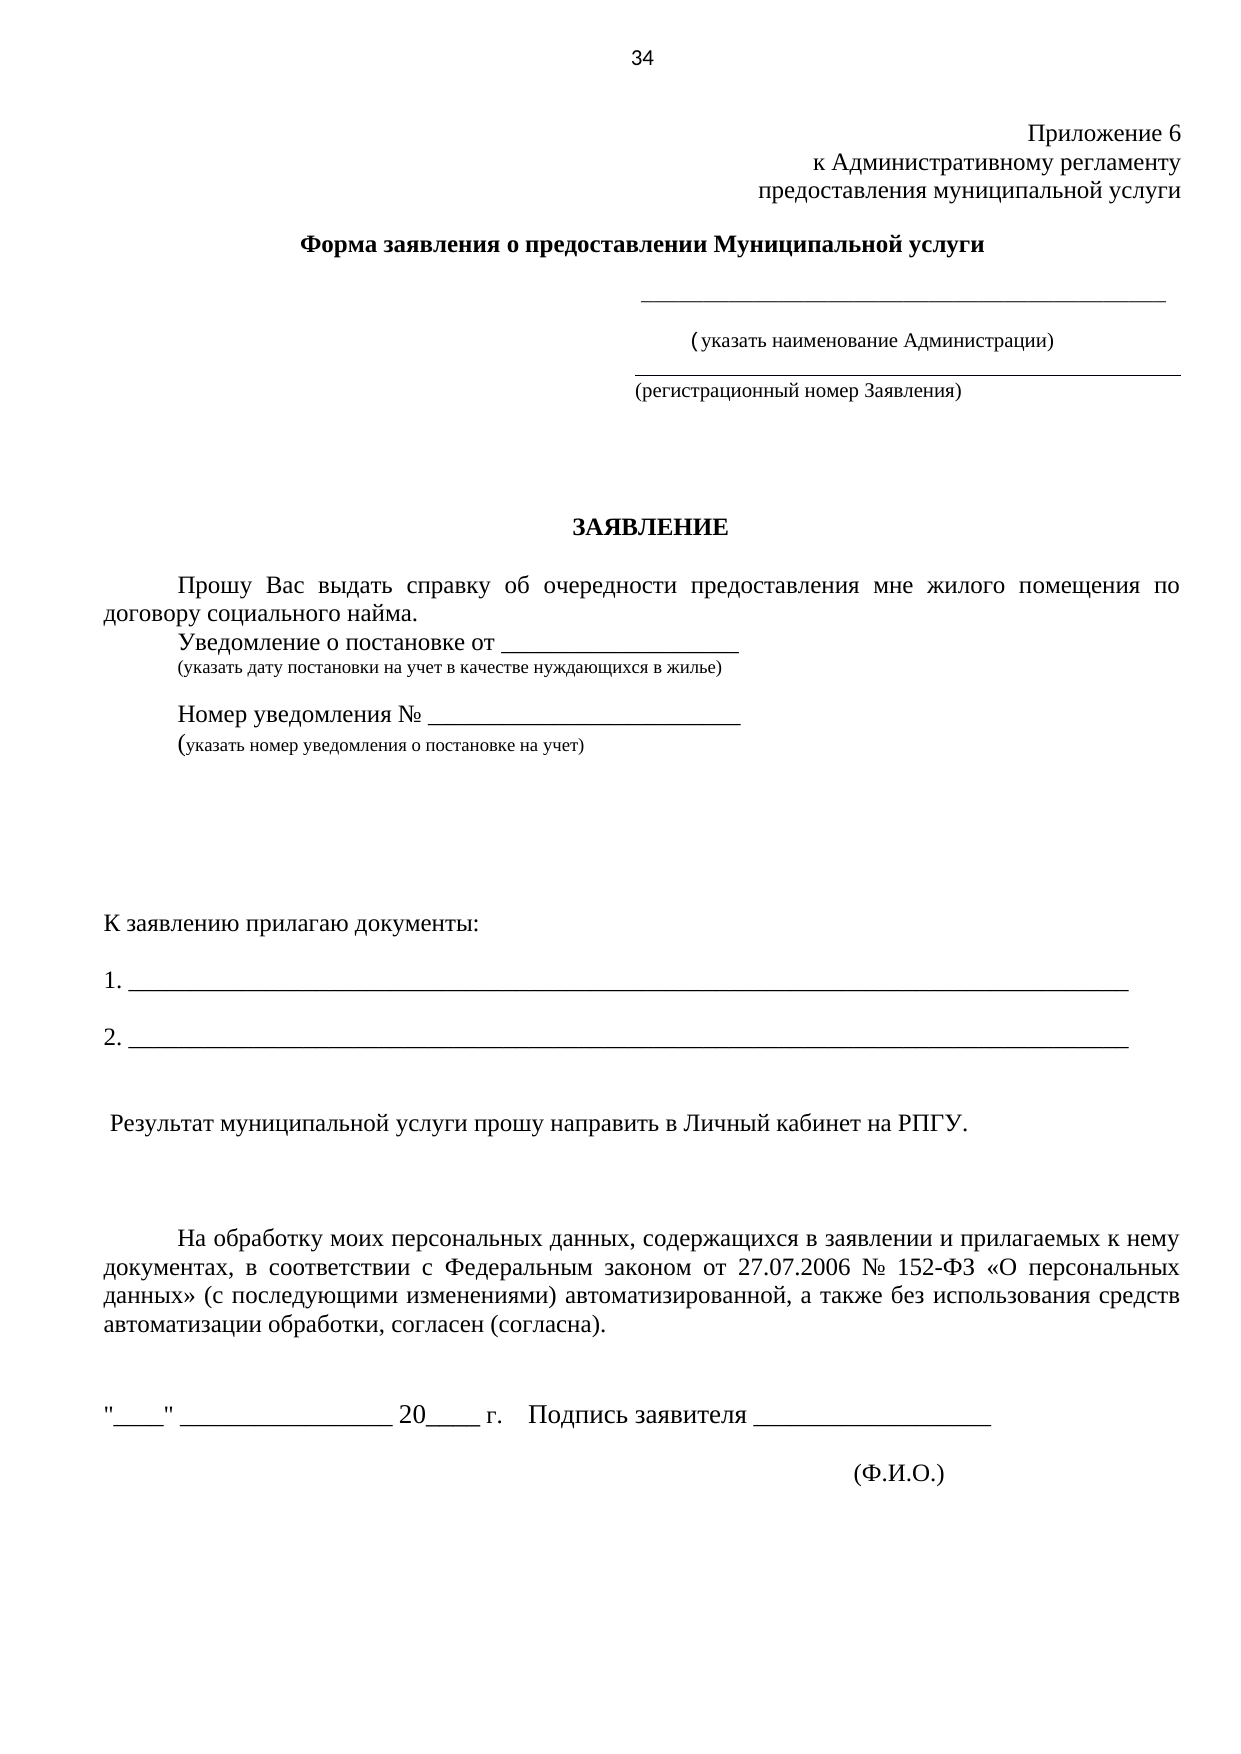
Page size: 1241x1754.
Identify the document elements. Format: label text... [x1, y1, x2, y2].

text предоставления муниципальной услуги [738, 176, 1181, 204]
text __________________________________________ [103, 283, 1181, 307]
text (Ф.И.О.) [103, 1458, 1181, 1487]
text 2. ________________________________________________________________________________ [103, 1022, 1181, 1051]
text ЗАЯВЛЕНИЕ [103, 512, 1181, 541]
text Уведомление о постановке от ___________________ [103, 627, 1181, 656]
text Прошу Вас выдать справку об очередности предоставления мне жилого помещения по договору социального найма. [103, 570, 1181, 627]
text "____" _________________ 20____ г. Подпись заявителя ___________________ [103, 1398, 1181, 1429]
text К заявлению прилагаю документы: [103, 908, 1181, 936]
text Результат муниципальной услуги прошу направить в Личный кабинет на РПГУ. [103, 1108, 1181, 1137]
text Форма заявления о предоставлении Муниципальной услуги [103, 229, 1181, 258]
text Приложение 6 [103, 118, 1181, 147]
text На обработку моих персональных данных, содержащихся в заявлении и прилагаемых к нему документах, в соответствии сстатьей 9 Федеральным законом от 27.07.2006 № 152-ФЗ «О персональных данных» (с последующими изменениями) автоматизированной, а также без использования средств автоматизации обработки, согласен (согласна). [103, 1223, 1181, 1338]
text к Административному регламенту [103, 147, 1181, 176]
text (регистрационный номер Заявления) [635, 376, 1181, 402]
text Номер уведомления № _________________________ [103, 699, 1181, 728]
text (указать номер уведомления о постановке на учет) [103, 728, 1181, 757]
text (указать наименование Администрации) [103, 328, 1181, 354]
text (указать дату постановки на учет в качестве нуждающихся в жилье) [103, 656, 1181, 678]
text 1. ________________________________________________________________________________ [103, 965, 1181, 994]
